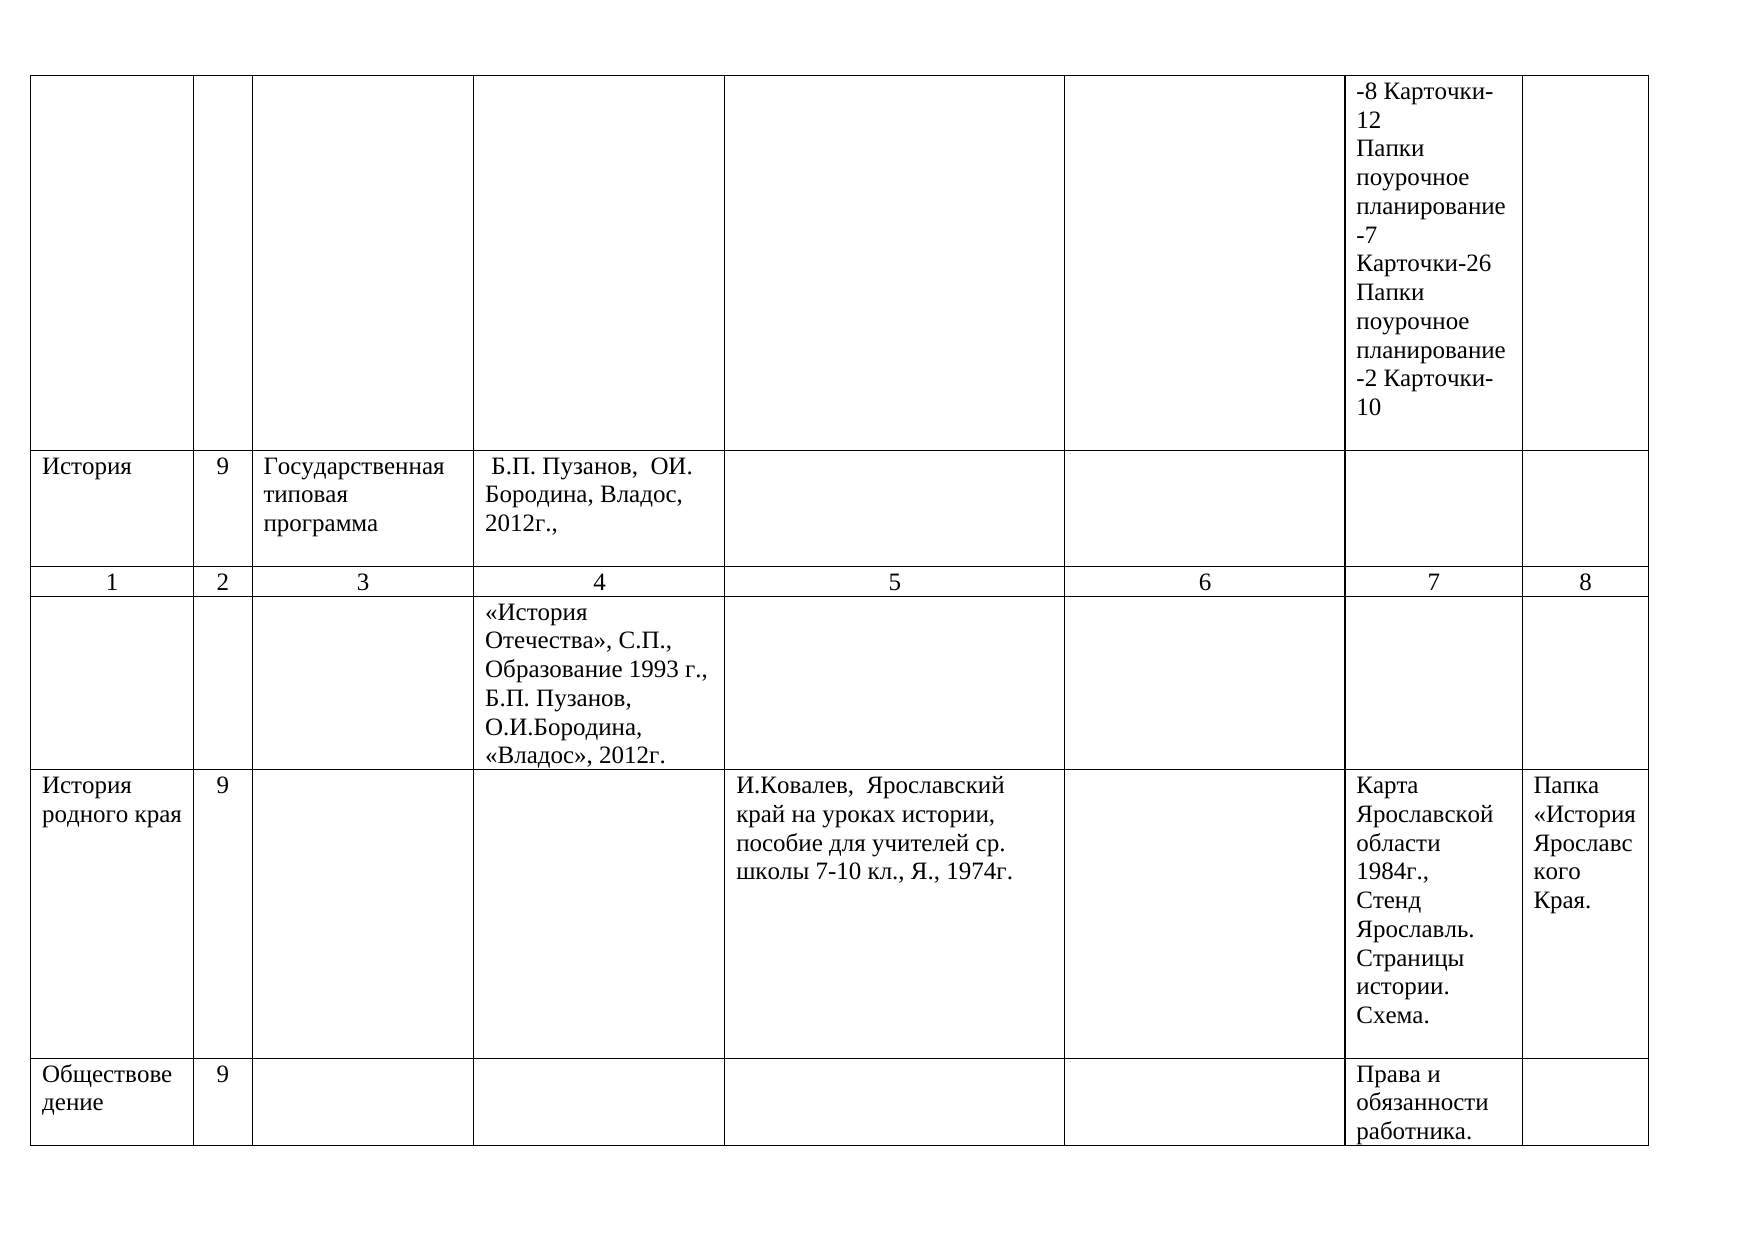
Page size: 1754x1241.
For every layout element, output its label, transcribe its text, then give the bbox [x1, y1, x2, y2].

table_cell [1065, 770, 1344, 1058]
table_cell [725, 451, 1064, 566]
table_cell Обществоведение [31, 1059, 193, 1145]
table_cell [31, 76, 193, 450]
table_cell [474, 1059, 724, 1145]
table_cell История [31, 451, 193, 566]
table_cell 9 [194, 451, 252, 566]
table_cell [253, 770, 473, 1058]
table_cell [1346, 76, 1522, 450]
table_cell 3 [253, 567, 473, 596]
table_cell 2 [194, 567, 252, 596]
table_cell [1065, 451, 1344, 566]
table_cell 4 [474, 567, 724, 596]
table_cell Государственная типовая программа [253, 451, 473, 566]
table_cell 9 [194, 770, 252, 1058]
table_cell Б.П. Пузанов, ОИ. Бородина, Владос, 2012г., [474, 451, 724, 566]
table_cell [31, 597, 193, 769]
table_cell История родного края [31, 770, 193, 1058]
table_cell [725, 597, 1064, 769]
table_cell [253, 76, 473, 450]
table_cell [253, 597, 473, 769]
table_cell [1523, 1059, 1648, 1145]
table_cell [194, 76, 252, 450]
table_cell [1065, 597, 1344, 769]
table_cell [1346, 451, 1522, 566]
table_cell [474, 76, 724, 450]
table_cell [1065, 76, 1344, 450]
table_cell Папка «История Ярославского Края. [1523, 770, 1648, 1058]
table_cell 5 [725, 567, 1064, 596]
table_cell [1523, 76, 1648, 450]
table_cell [253, 1059, 473, 1145]
table_cell [1523, 451, 1648, 566]
table_cell [1346, 597, 1522, 769]
table_cell 8 [1523, 567, 1648, 596]
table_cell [1346, 1059, 1522, 1145]
table_cell [725, 76, 1064, 450]
table_cell Карта Ярославской области 1984г., Стенд Ярославль. Страницы истории. Схема. [1346, 770, 1522, 1058]
table_cell 9 [194, 1059, 252, 1145]
table_cell 1 [31, 567, 193, 596]
table_cell И.Ковалев, Ярославский край на уроках истории, пособие для учителей ср. школы 7-10 кл., Я., 1974г. [725, 770, 1064, 1058]
table_cell [725, 1059, 1064, 1145]
table_cell [1523, 597, 1648, 769]
table_cell [1065, 1059, 1344, 1145]
table_cell 6 [1065, 567, 1344, 596]
table_cell «История Отечества», С.П., Образование 1993 г., Б.П. Пузанов, О.И.Бородина, «Владос», 2012г. [474, 597, 724, 769]
table_cell [194, 597, 252, 769]
table_cell [474, 770, 724, 1058]
table_cell 7 [1346, 567, 1522, 596]
